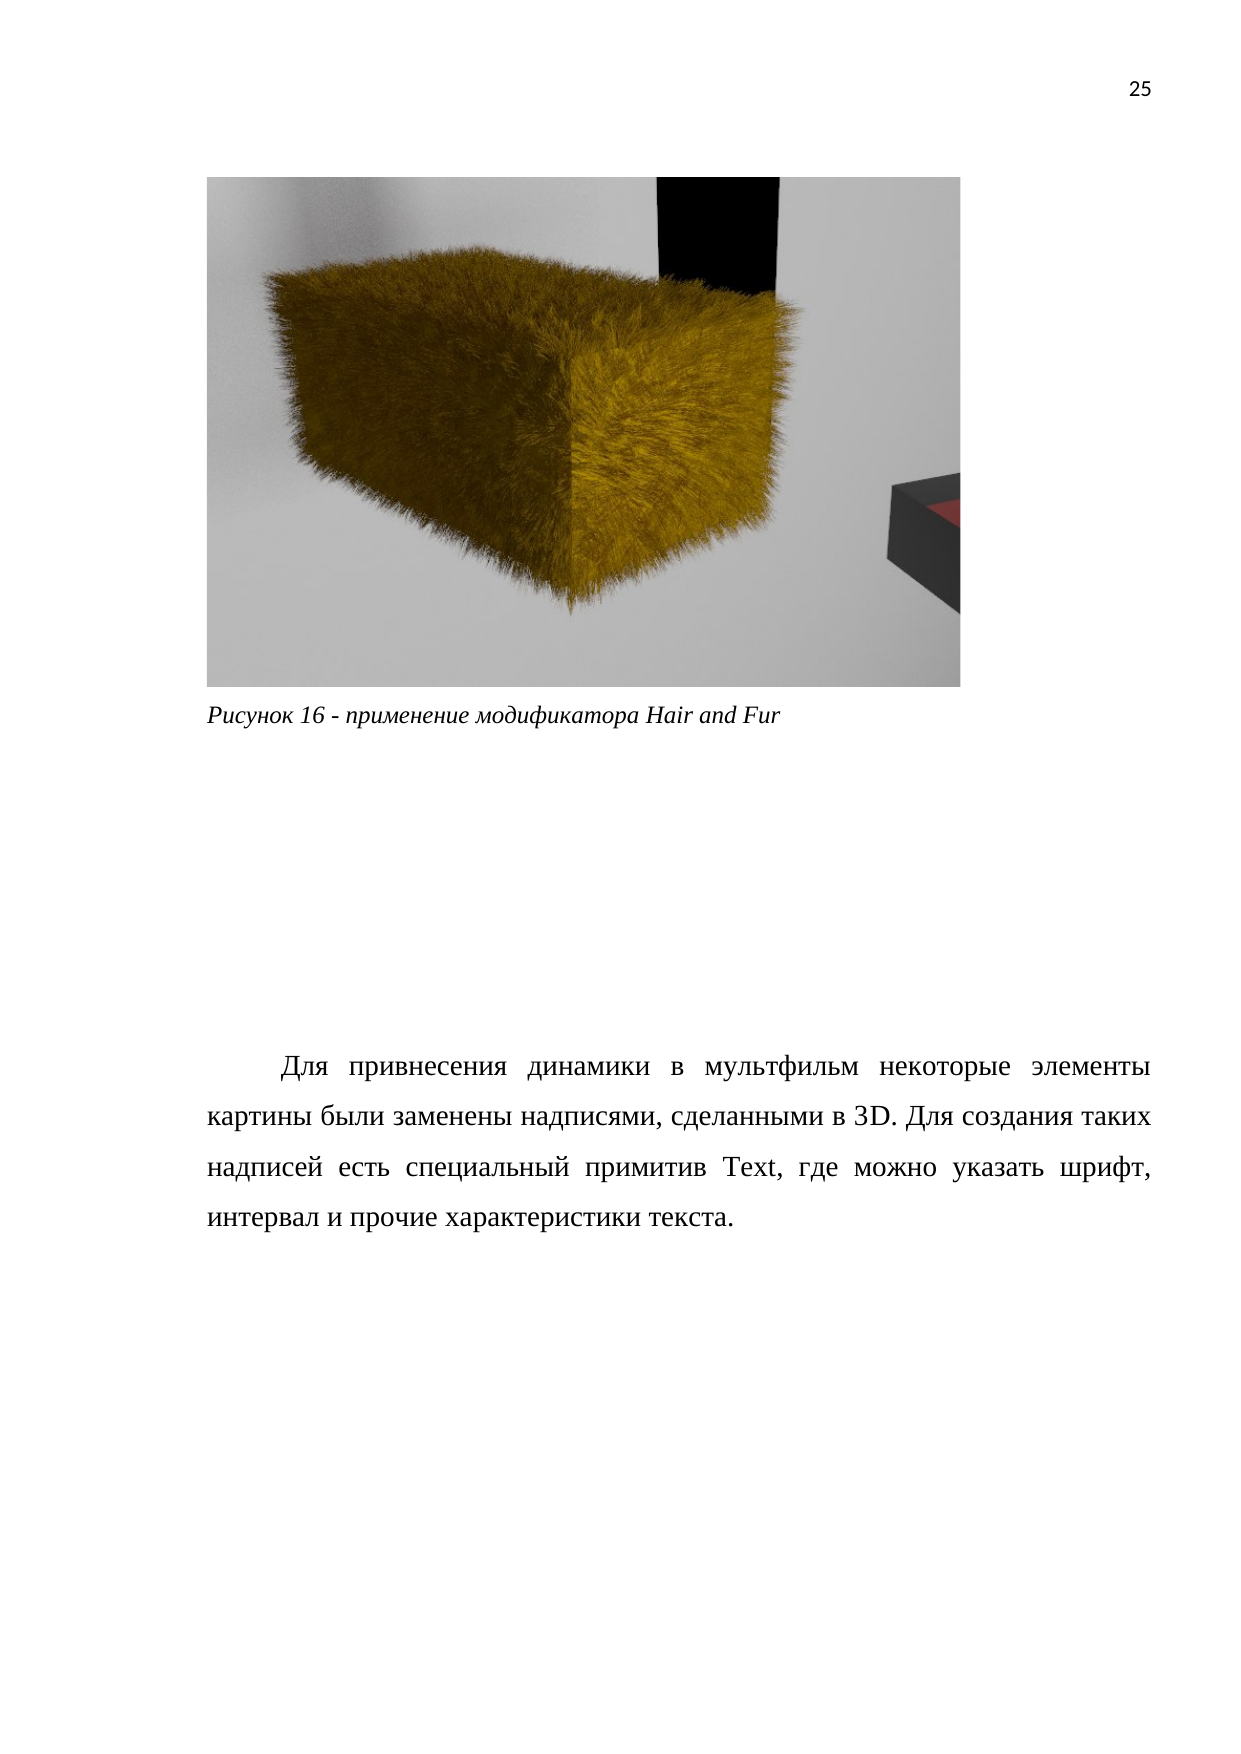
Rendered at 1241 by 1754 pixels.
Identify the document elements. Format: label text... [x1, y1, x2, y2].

text Для привнесения динамики в мультфильм некоторые элементы картины были заменены надписями, сделанными в 3D. Для создания таких надписей есть специальный примитив Text, где можно указать шрифт, интервал и прочие характеристики текста. [207, 1048, 1152, 1232]
text Рисунок 16 - применение модификатора Hair and Fur [207, 700, 1152, 729]
picture [206, 177, 961, 687]
